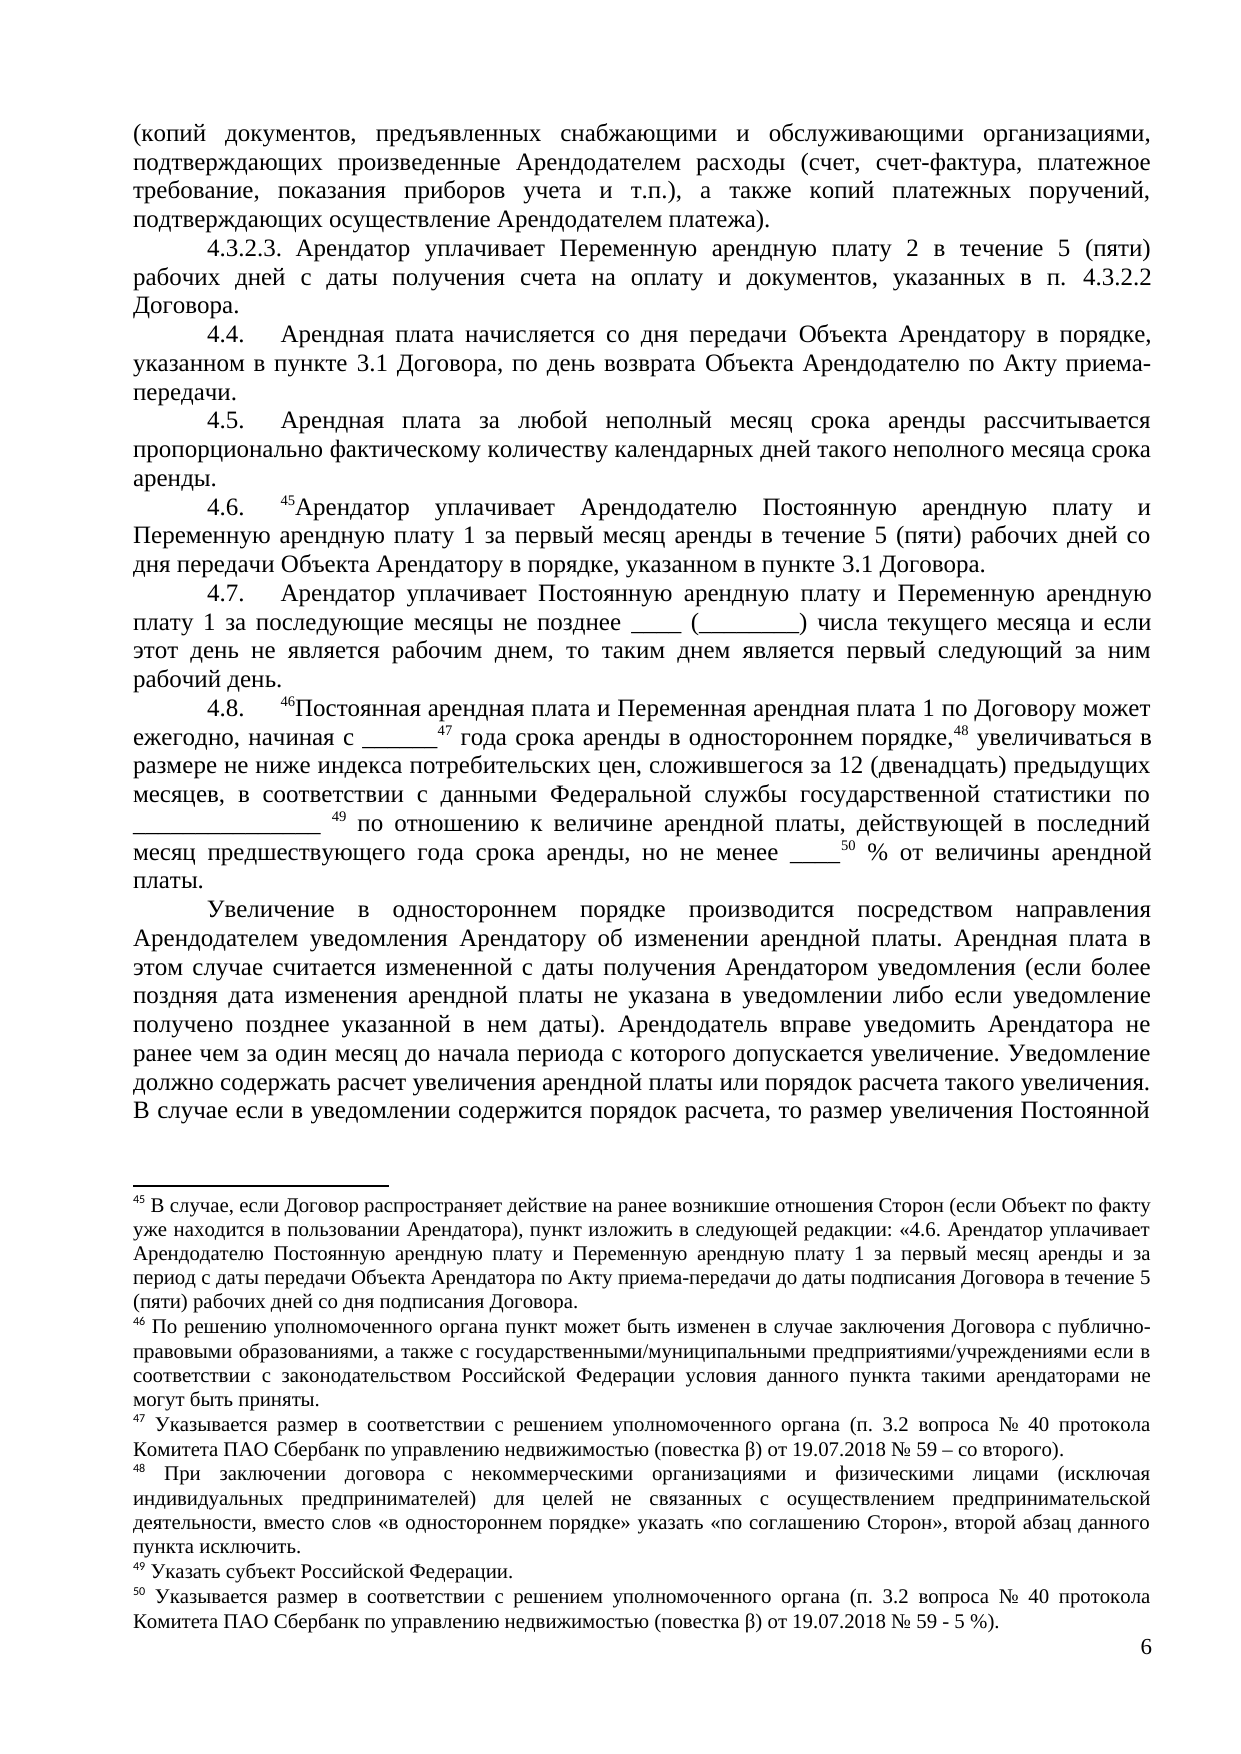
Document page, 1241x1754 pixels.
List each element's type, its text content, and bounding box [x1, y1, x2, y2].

list Арендатор уплачивает Арендодателю Постоянную арендную плату и Переменную арендную плату 1 за первый месяц аренды в течение 5 (пяти) рабочих дней со дня передачи Объекта Арендатору в порядке, указанном в пункте 3.1 Договора. [133, 492, 1152, 578]
list Арендная плата за любой неполный месяц срока аренды рассчитывается пропорционально фактическому количеству календарных дней такого неполного месяца срока аренды. [133, 406, 1152, 492]
list Арендатор уплачивает Переменную арендную плату 2 в течение 5 (пяти) рабочих дней с даты получения счета на оплату и документов, указанных в п. 4.3.2.2 Договора. [133, 233, 1152, 319]
list Счет на оплату Переменной арендной платы 2 выставляется с приложением расчета Переменной арендной платы 2, заверенных Арендодателем копий документов, подтверждающих расходы Арендодателя по соответствующему виду коммунальных услуг (копий документов, предъявленных снабжающими и обслуживающими организациями, подтверждающих произведенные Арендодателем расходы (счет, счет-фактура, платежное требование, показания приборов учета и т.п.), а также копий платежных поручений, подтверждающих осуществление Арендодателем платежа). [133, 118, 1152, 233]
text Увеличение в одностороннем порядке производится посредством направления Арендодателем уведомления Арендатору об изменении арендной платы. Арендная плата в этом случае считается измененной с даты получения Арендатором уведомления (если более поздняя дата изменения арендной платы не указана в уведомлении либо если уведомление получено позднее указанной в нем даты). Арендодатель вправе уведомить Арендатора не ранее чем за один месяц до начала периода с которого допускается увеличение. Уведомление должно содержать расчет увеличения арендной платы или порядок расчета такого увеличения. В случае если в уведомлении содержится порядок расчета, то размер увеличения Постоянной арендной платы и Переменной арендной платы 1 рассчитывается Арендатором самостоятельно. [133, 894, 1152, 1124]
list Арендатор уплачивает Постоянную арендную плату и Переменную арендную плату 1 за последующие месяцы не позднее ____ (________) числа текущего месяца и если этот день не является рабочим днем, то таким днем является первый следующий за ним рабочий день. [133, 578, 1152, 693]
list Арендная плата начисляется со дня передачи Объекта Арендатору в порядке, указанном в пункте 3.1 Договора, по день возврата Объекта Арендодателю по Акту приема-передачи. [133, 319, 1152, 406]
list Постоянная арендная плата и Переменная арендная плата 1 по Договору может ежегодно, начиная с ______ года срока аренды в одностороннем порядке, увеличиваться в размере не ниже индекса потребительских цен, сложившегося за 12 (двенадцать) предыдущих месяцев, в соответствии с данными Федеральной службы государственной статистики по _______________ по отношению к величине арендной платы, действующей в последний месяц предшествующего года срока аренды, но не менее ____ % от величины арендной платы. [133, 693, 1152, 894]
